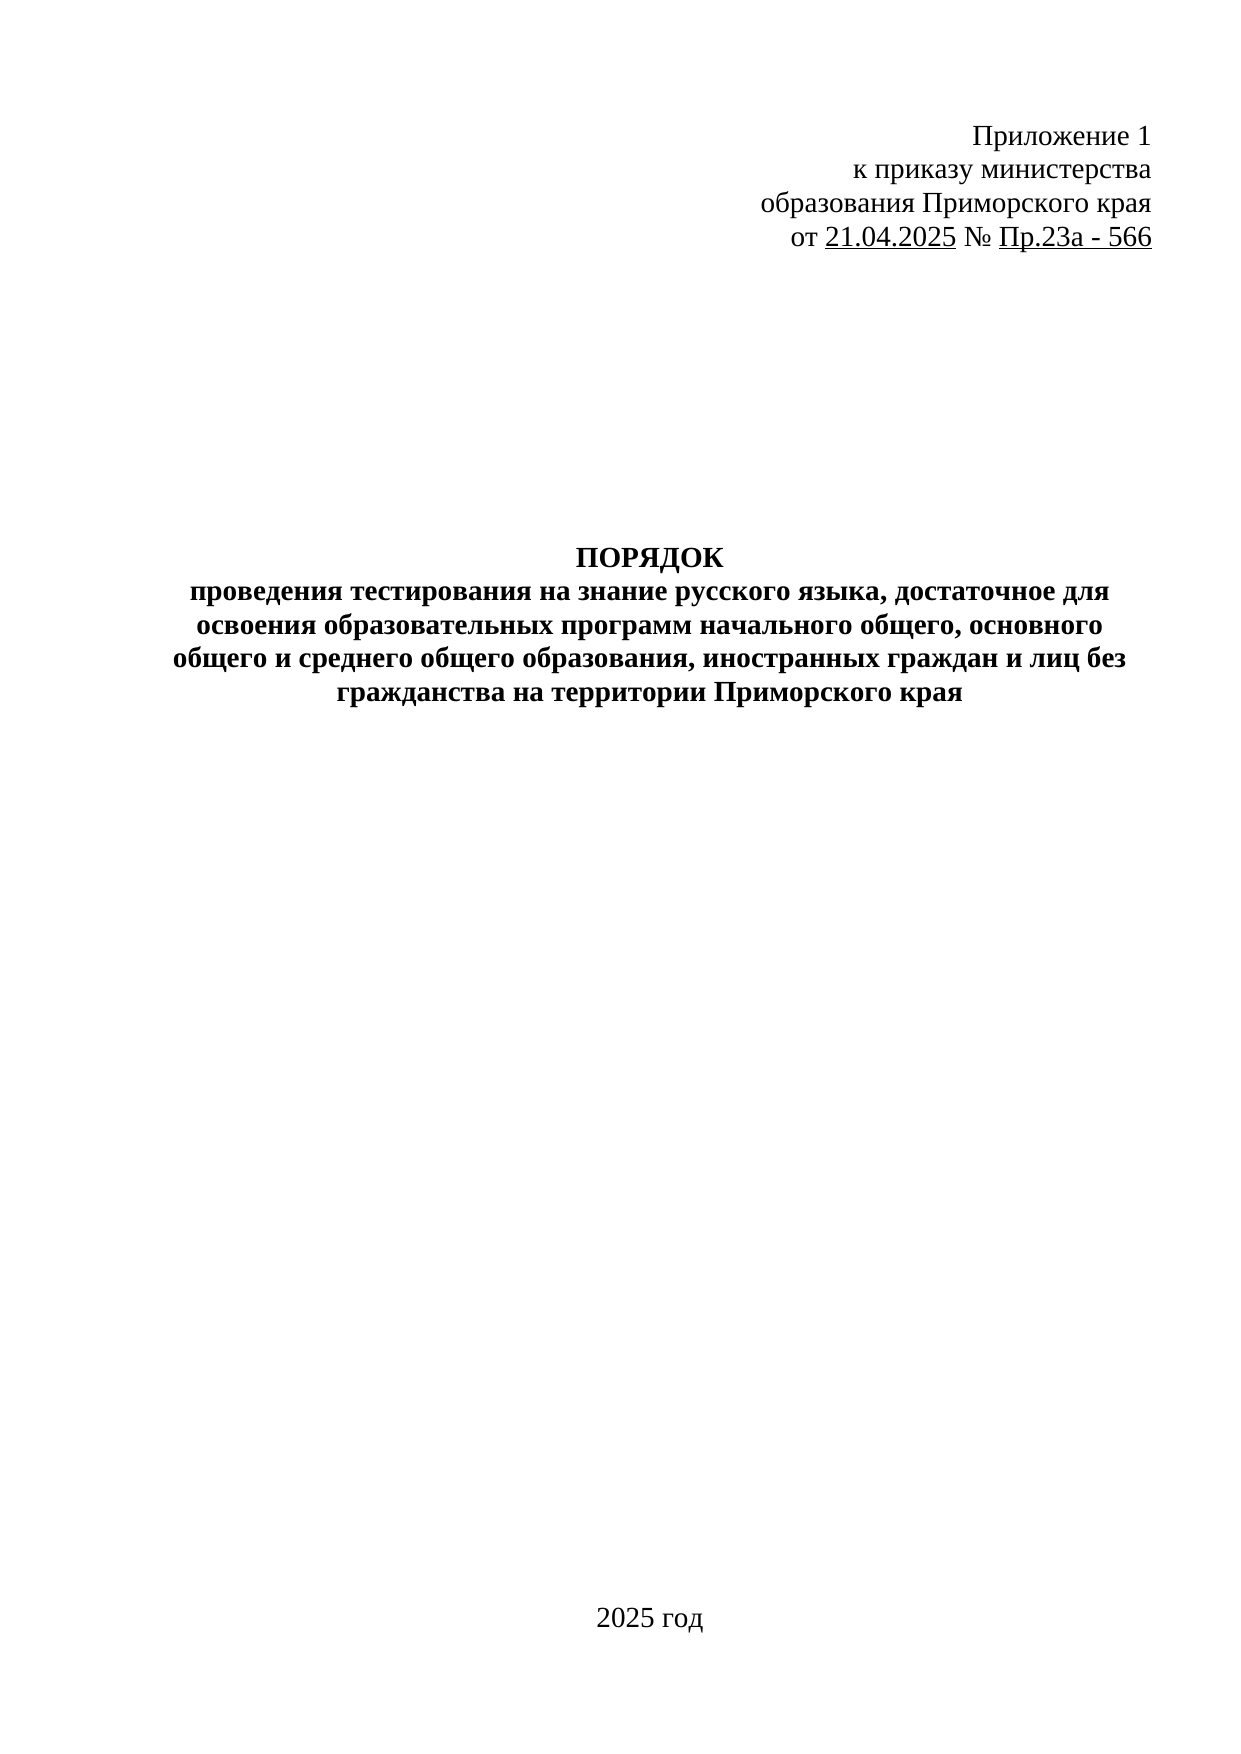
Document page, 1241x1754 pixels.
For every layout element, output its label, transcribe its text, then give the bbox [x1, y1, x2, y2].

text от 21.04.2025 № Пр.23а - 566 [148, 219, 1152, 252]
text проведения тестирования на знание русского языка, достаточное для освоения образовательных программ начального общего, основного общего и среднего общего образования, иностранных граждан и лиц без гражданства на территории Приморского края [148, 573, 1152, 707]
text Приложение 1 [148, 118, 1152, 152]
text ПОРЯДОК [148, 540, 1152, 573]
text образования Приморского края [148, 185, 1152, 219]
text к приказу министерства [148, 152, 1152, 185]
text 2025 год [148, 1600, 1152, 1633]
